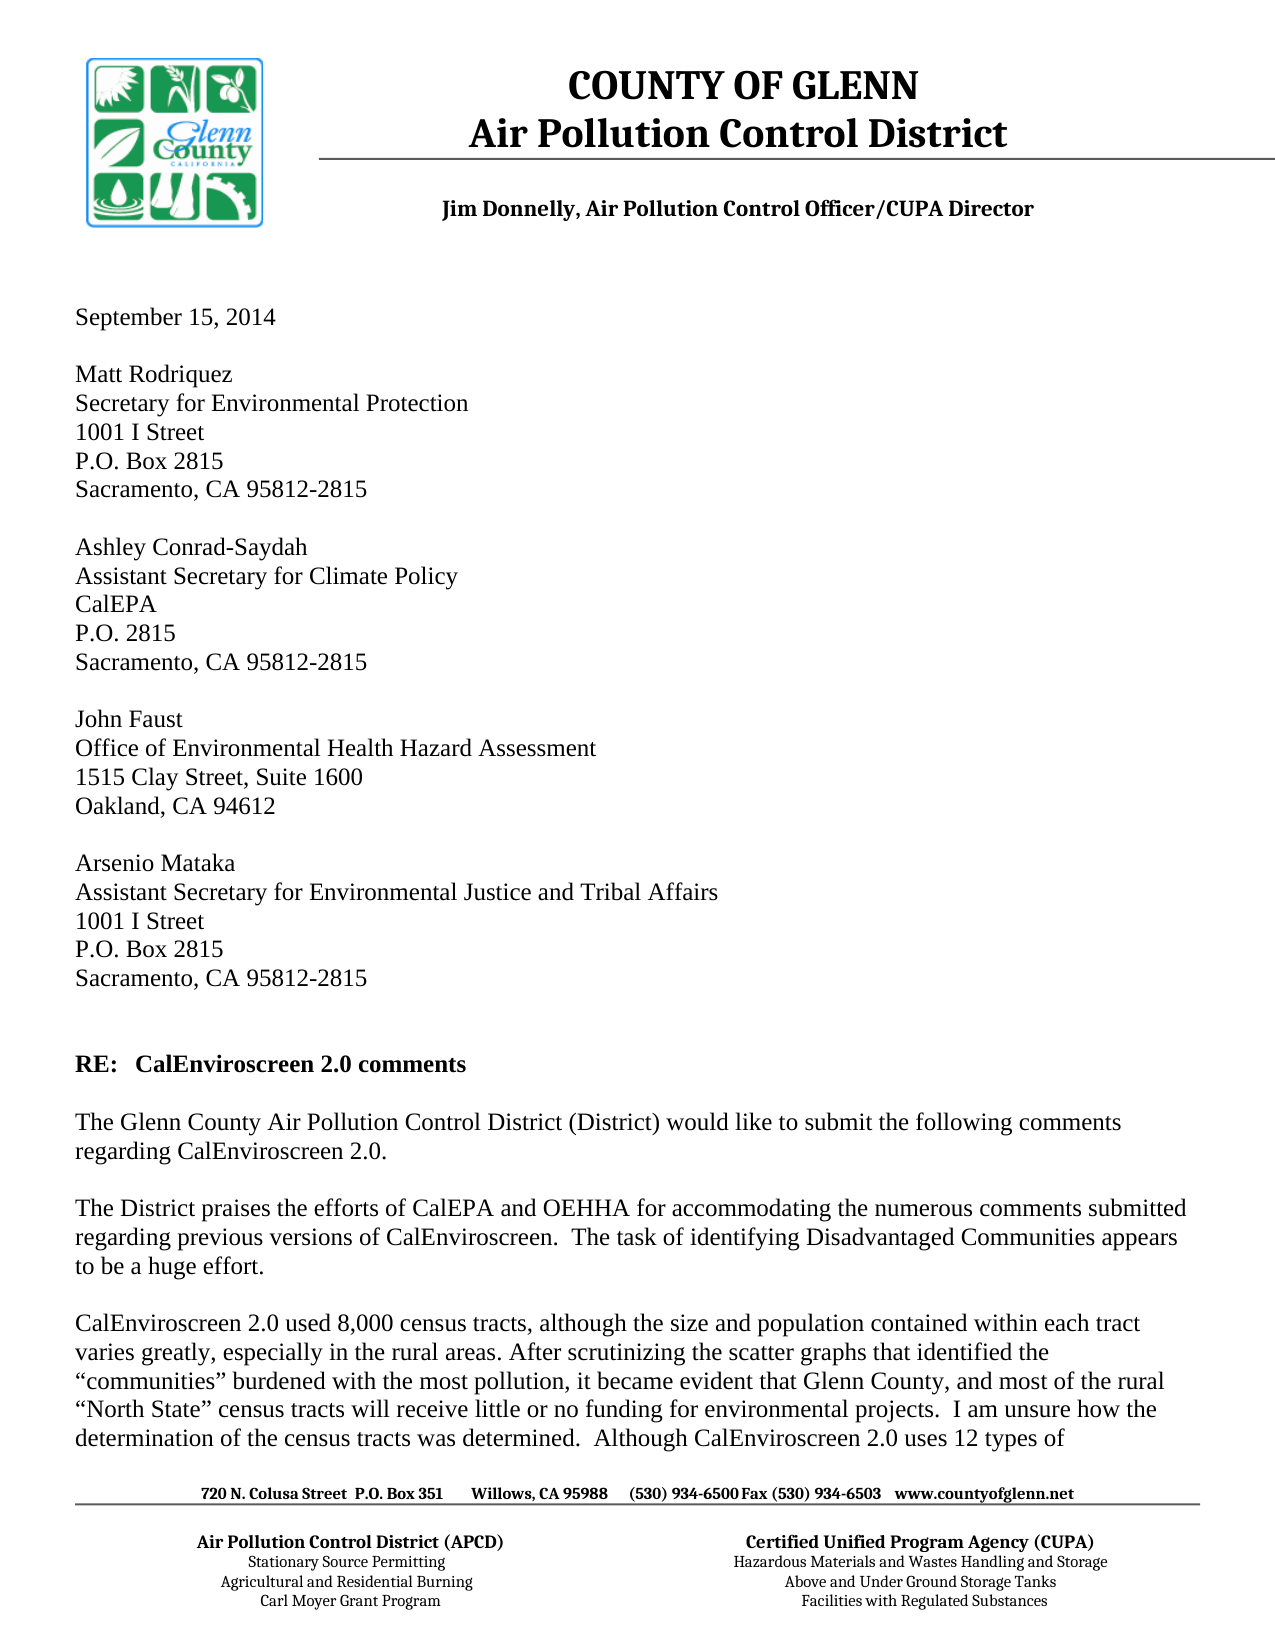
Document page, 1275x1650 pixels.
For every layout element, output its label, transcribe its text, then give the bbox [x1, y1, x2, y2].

text Assistant Secretary for Environmental Justice and Tribal Affairs [75, 877, 1200, 906]
text The Glenn County Air Pollution Control District (District) would like to submit the following comments regarding CalEnviroscreen 2.0. [75, 1107, 1200, 1164]
text Secretary for Environmental Protection [75, 388, 1200, 417]
text P.O. Box 2815 [75, 934, 1200, 963]
text 1001 I Street [75, 417, 1200, 446]
text 1001 I Street [75, 906, 1200, 934]
text P.O. Box 2815 [75, 446, 1200, 474]
text The District praises the efforts of CalEPA and OEHHA for accommodating the numerous comments submitted regarding previous versions of CalEnviroscreen. The task of identifying Disadvantaged Communities appears to be a huge effort. [75, 1193, 1200, 1279]
text Arsenio Mataka [75, 848, 1200, 877]
text Sacramento, CA 95812-2815 [75, 474, 1200, 503]
text Oakland, CA 94612 [75, 791, 1200, 819]
text September 15, 2014 [75, 302, 1200, 331]
picture [85, 58, 264, 228]
text RE: CalEnviroscreen 2.0 comments [75, 1049, 1200, 1078]
text Office of Environmental Health Hazard Assessment [75, 733, 1200, 762]
text Ashley Conrad-Saydah [75, 532, 1200, 561]
text CalEPA [75, 589, 1200, 618]
text Sacramento, CA 95812-2815 [75, 647, 1200, 676]
text P.O. 2815 [75, 618, 1200, 647]
text Matt Rodriquez [75, 359, 1200, 388]
text John Faust [75, 704, 1200, 733]
text 1515 Clay Street, Suite 1600 [75, 762, 1200, 791]
text Assistant Secretary for Climate Policy [75, 561, 1200, 589]
text Sacramento, CA 95812-2815 [75, 963, 1200, 992]
